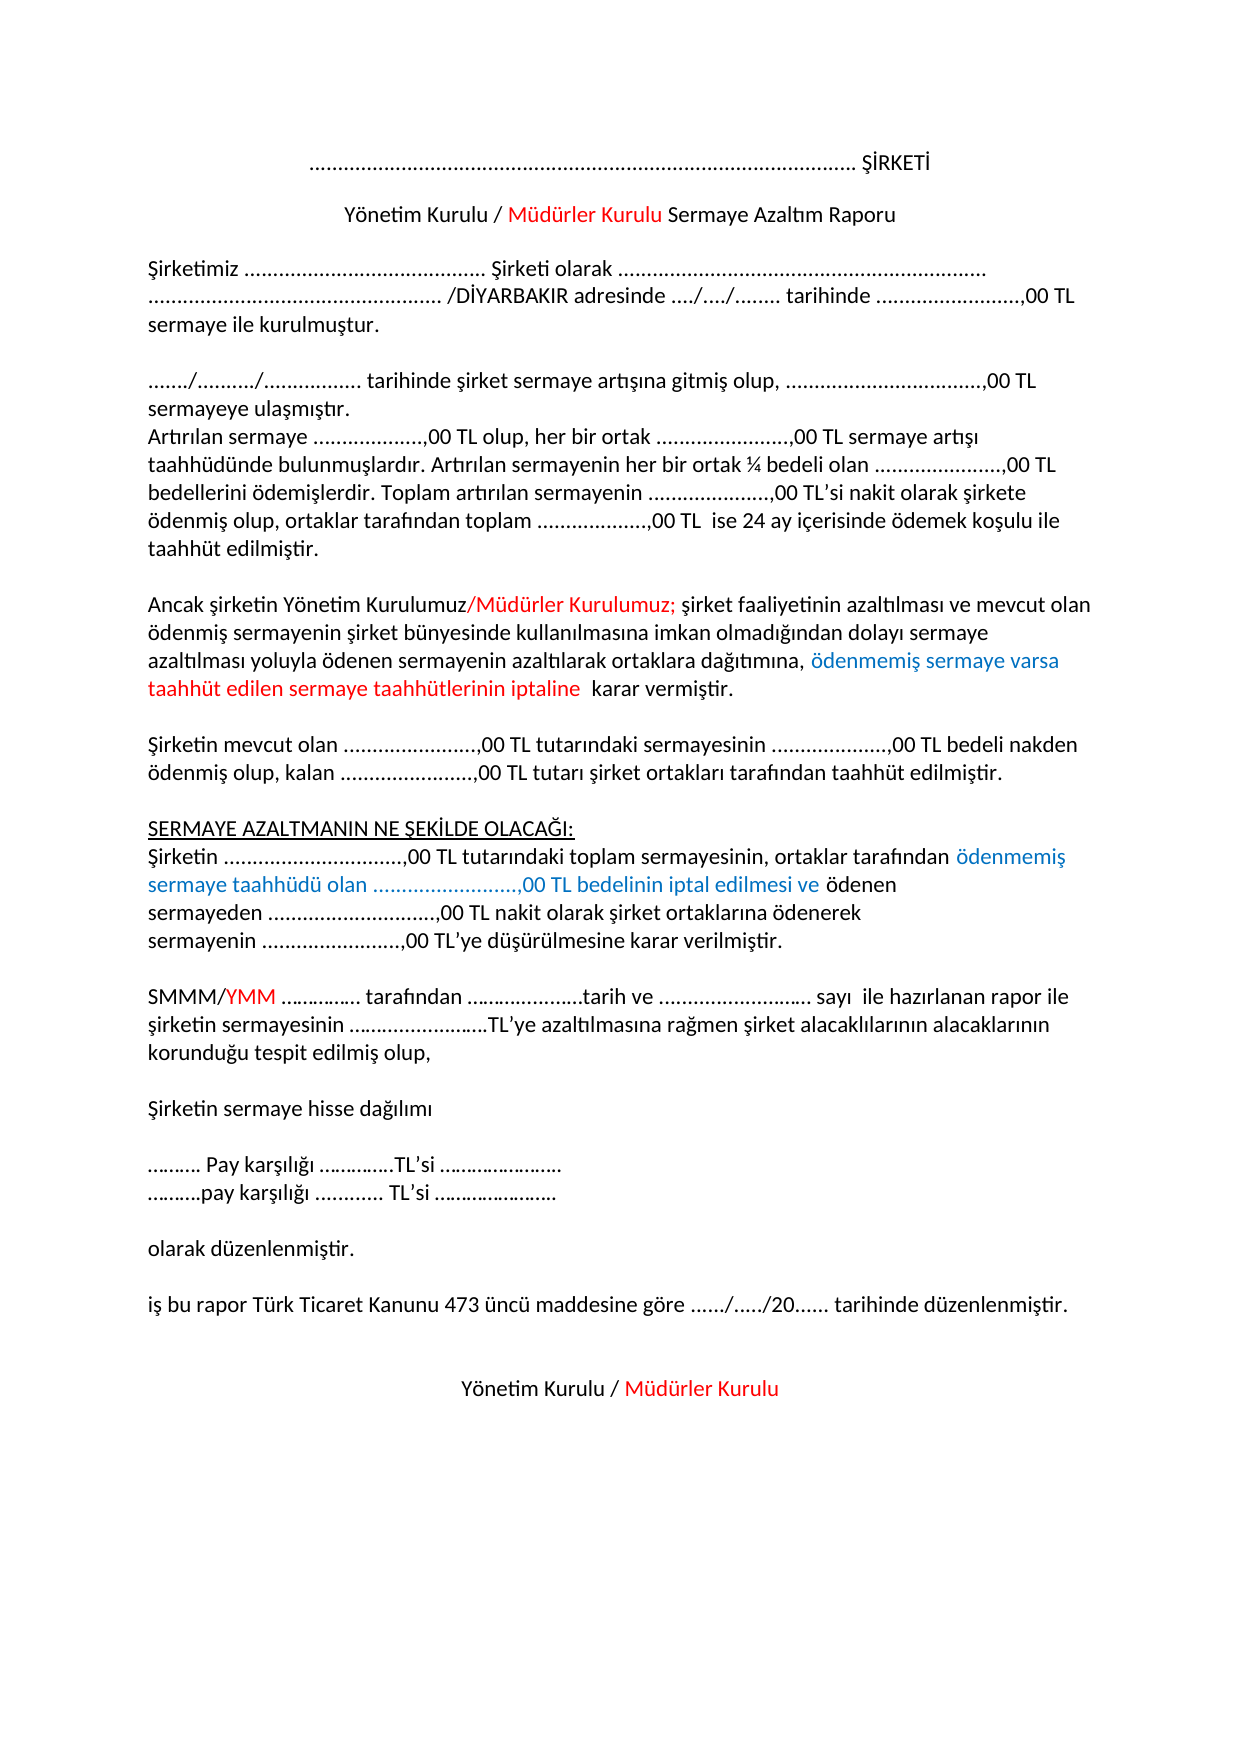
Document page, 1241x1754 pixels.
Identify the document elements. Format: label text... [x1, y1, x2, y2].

text ............................................................................................... ŞİRKETİ [148, 148, 1093, 176]
text Şirketin mevcut olan .......................,00 TL tutarındaki sermayesinin ....................,00 TL bedeli nakden ödenmiş olup, kalan .......................,00 TL tutarı şirket ortakları tarafından taahhüt edilmiştir. [148, 730, 1093, 786]
text Ancak şirketin Yönetim Kurulumuz/Müdürler Kurulumuz; şirket faaliyetinin azaltılması ve mevcut olan ödenmiş sermayenin şirket bünyesinde kullanılmasına imkan olmadığından dolayı sermaye azaltılması yoluyla ödenen sermayenin azaltılarak ortaklara dağıtımına, ödenmemiş sermaye varsa taahhüt edilen sermaye taahhütlerinin iptaline karar vermiştir. [148, 590, 1093, 702]
text Artırılan sermaye ...................,00 TL olup, her bir ortak .......................,00 TL sermaye artışı taahhüdünde bulunmuşlardır. Artırılan sermayenin her bir ortak ¼ bedeli olan ......................,00 TL bedellerini ödemişlerdir. Toplam artırılan sermayenin .....................,00 TL’si nakit olarak şirkete ödenmiş olup, ortaklar tarafından toplam ...................,00 TL ise 24 ay içerisinde ödemek koşulu ile taahhüt edilmiştir. [148, 422, 1093, 562]
text SMMM/YMM …………… tarafından ……….........…tarih ve .....................…… sayı ile hazırlanan rapor ile şirketin sermayesinin ……............…….TL’ye azaltılmasına rağmen şirket alacaklılarının alacaklarının korunduğu tespit edilmiş olup, [148, 982, 1093, 1066]
text ......./........../................. tarihinde şirket sermaye artışına gitmiş olup, ..................................,00 TL sermayeye ulaşmıştır. [148, 366, 1093, 422]
text SERMAYE AZALTMANIN NE ŞEKİLDE OLACAĞI: [148, 814, 1093, 842]
text Yönetim Kurulu / Müdürler Kurulu [148, 1374, 1093, 1402]
text ………. Pay karşılığı …………..TL’si ………………….. [148, 1150, 1093, 1178]
text ................................................... /DİYARBAKIR adresinde ..../..../........ tarihinde .........................,00 TL sermaye ile kurulmuştur. [148, 282, 1093, 338]
text ……….pay karşılığı ............ TL’si ………………….. [148, 1178, 1093, 1206]
text Şirketin sermaye hisse dağılımı [148, 1094, 1093, 1122]
text olarak düzenlenmiştir. [148, 1234, 1093, 1262]
text iş bu rapor Türk Ticaret Kanunu 473 üncü maddesine göre ....../...../20...... tarihinde düzenlenmiştir. [148, 1290, 1093, 1318]
text Yönetim Kurulu / Müdürler Kurulu Sermaye Azaltım Raporu [148, 201, 1093, 229]
text Şirketin ...............................,00 TL tutarındaki toplam sermayesinin, ortaklar tarafından ödenmemiş sermaye taahhüdü olan .........................,00 TL bedelinin iptal edilmesi ve ödenen sermayeden .............................,00 TL nakit olarak şirket ortaklarına ödenerek sermayenin ........................,00 TL’ye düşürülmesine karar verilmiştir. [148, 842, 1093, 954]
text Şirketimiz .......................................... Şirketi olarak ................................................................ [148, 254, 1093, 282]
